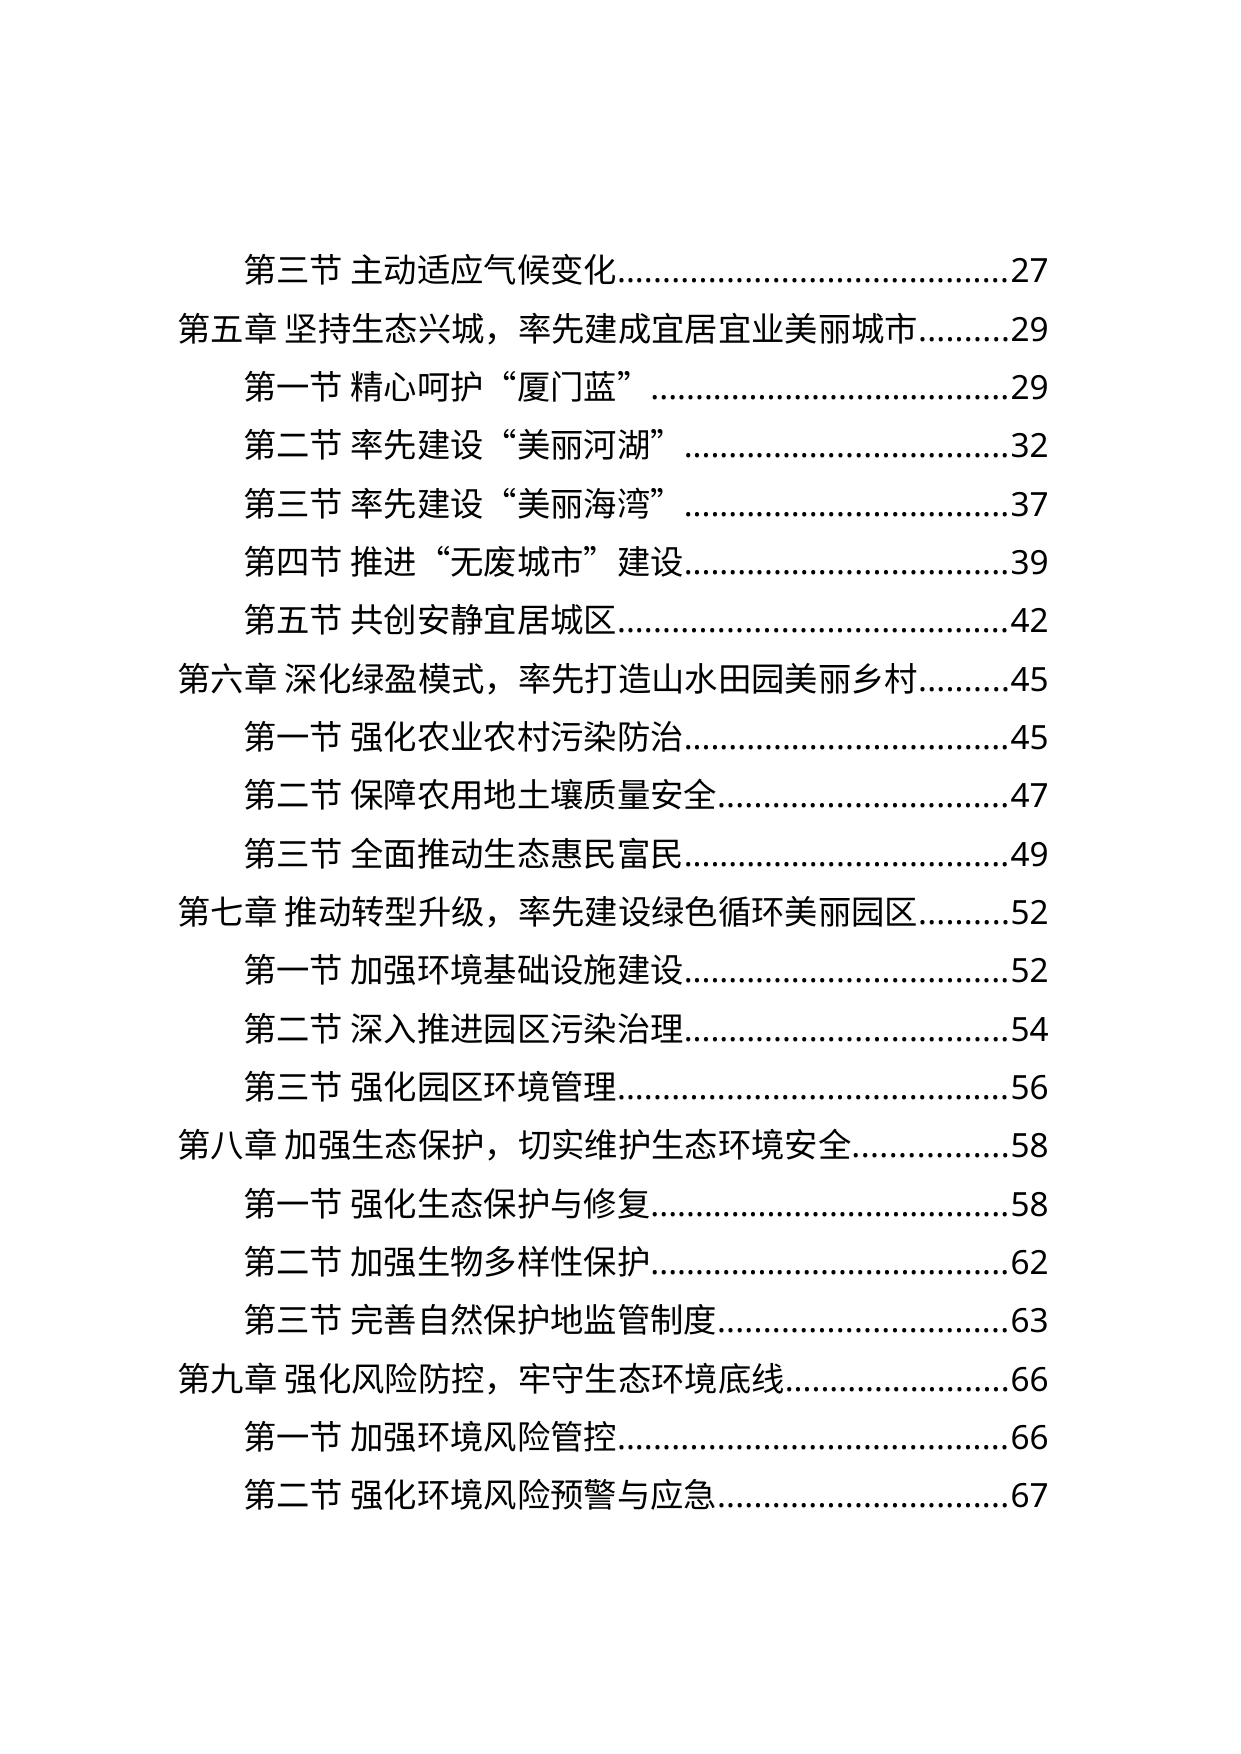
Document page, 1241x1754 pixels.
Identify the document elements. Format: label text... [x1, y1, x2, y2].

text 第二节 加强生物多样性保护 62 [243, 1228, 1063, 1286]
text 第二节 强化环境风险预警与应急 67 [243, 1461, 1063, 1519]
text 第一节 加强环境风险管控 66 [243, 1403, 1063, 1461]
text 第二节 保障农用地土壤质量安全 47 [243, 761, 1063, 819]
text 第二节 率先建设“美丽河湖” 32 [243, 411, 1063, 469]
text 第三节 全面推动生态惠民富民 49 [243, 819, 1063, 878]
text 第八章 加强生态保护，切实维护生态环境安全 58 [177, 1111, 1063, 1169]
text 第三节 完善自然保护地监管制度 63 [243, 1286, 1063, 1344]
text 第一节 精心呵护“厦门蓝” 29 [243, 353, 1063, 411]
text 第三节 主动适应气候变化 27 [243, 236, 1063, 294]
text 第三节 率先建设“美丽海湾” 37 [243, 469, 1063, 528]
text 第五章 坚持生态兴城，率先建成宜居宜业美丽城市 29 [177, 294, 1063, 353]
text 第三节 强化园区环境管理 56 [243, 1053, 1063, 1111]
text 第五节 共创安静宜居城区 42 [243, 586, 1063, 644]
text 第二节 深入推进园区污染治理 54 [243, 994, 1063, 1053]
text 第四节 推进“无废城市”建设 39 [243, 528, 1063, 586]
text 第一节 强化生态保护与修复 58 [243, 1169, 1063, 1228]
text 第一节 加强环境基础设施建设 52 [243, 936, 1063, 994]
text 第九章 强化风险防控，牢守生态环境底线 66 [177, 1344, 1063, 1403]
text 第七章 推动转型升级，率先建设绿色循环美丽园区 52 [177, 878, 1063, 936]
text 第六章 深化绿盈模式，率先打造山水田园美丽乡村 45 [177, 644, 1063, 703]
text 第一节 强化农业农村污染防治 45 [243, 703, 1063, 761]
